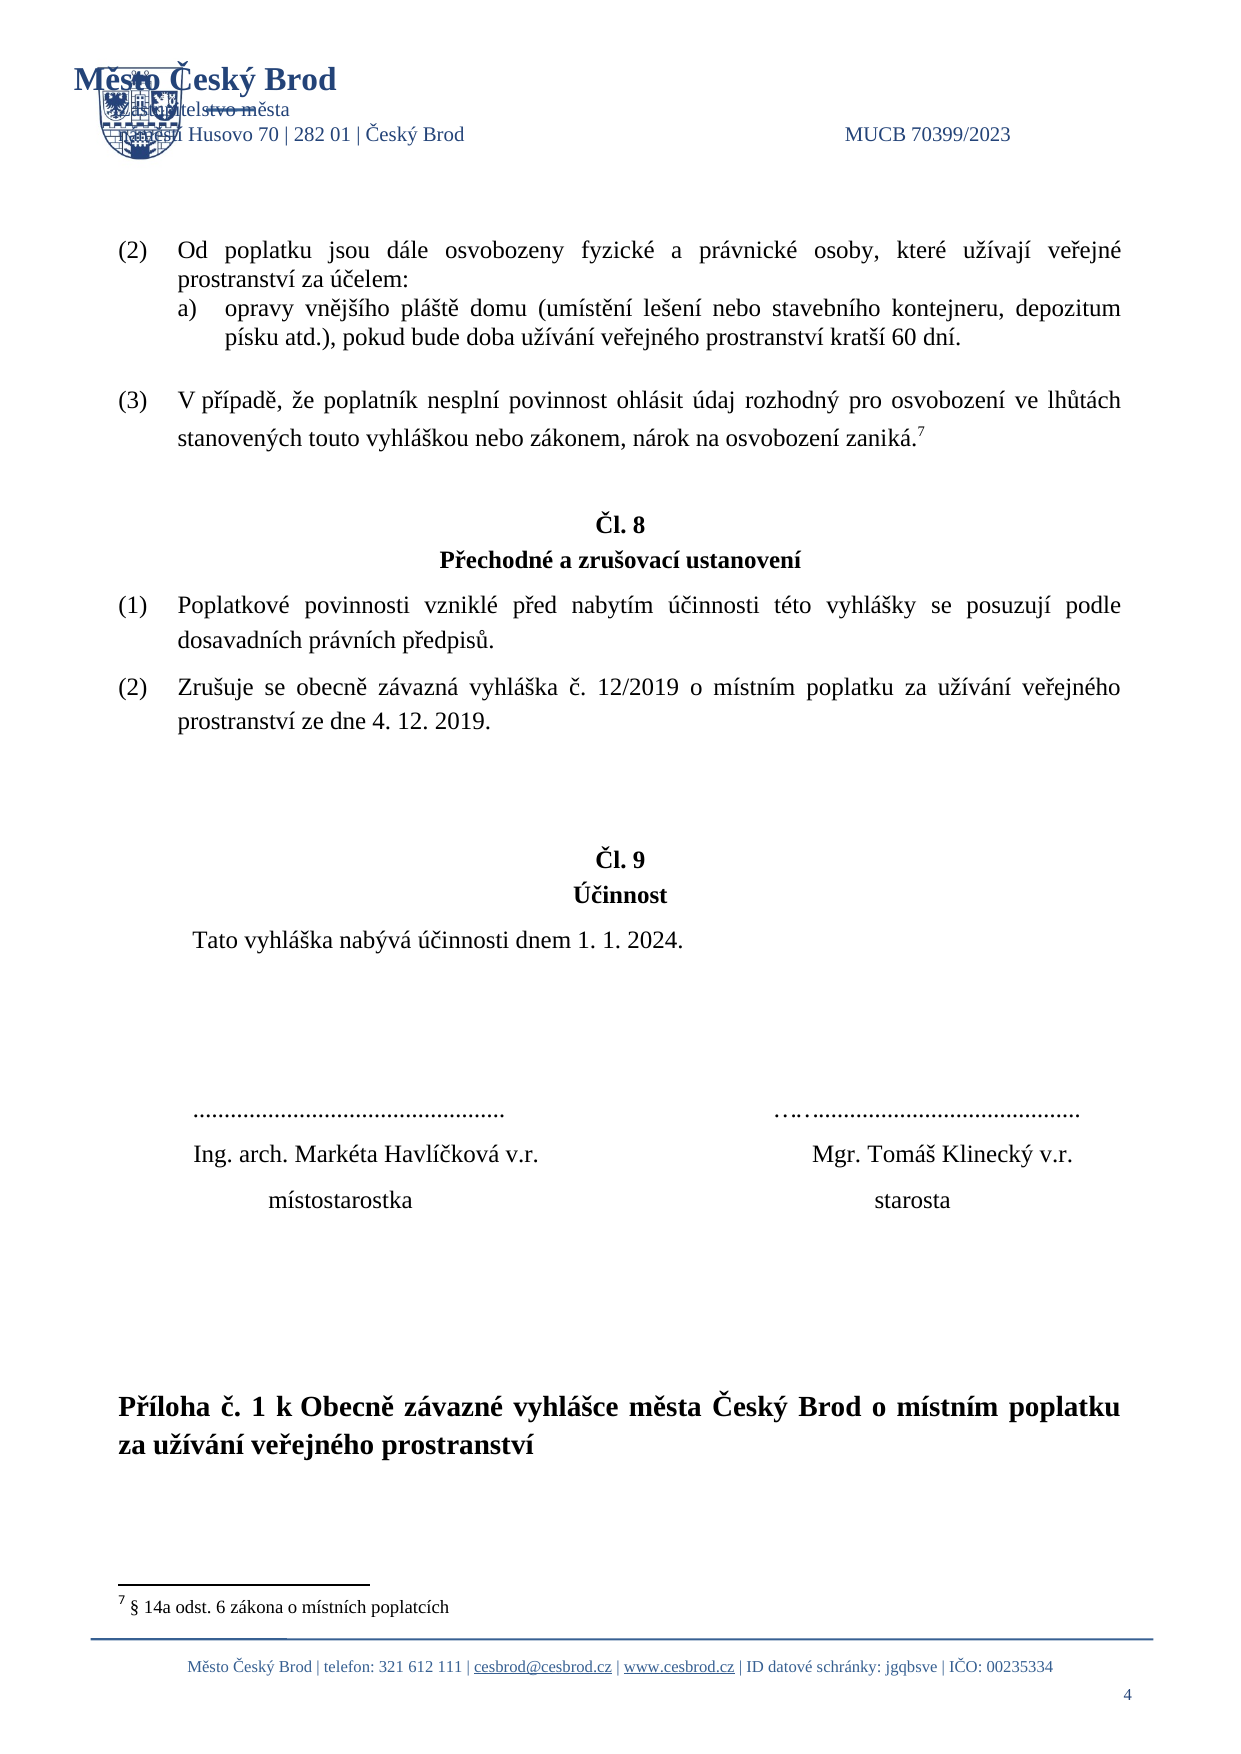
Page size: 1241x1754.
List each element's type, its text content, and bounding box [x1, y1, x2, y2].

list opravy vnějšího pláště domu (umístění lešení nebo stavebního kontejneru, depozitum písku atd.), pokud bude doba užívání veřejného prostranství kratší 60 dní. [177, 293, 1122, 351]
picture [199, 82, 206, 88]
list Od poplatku jsou dále osvobozeny fyzické a právnické osoby, které užívají veřejné prostranství za účelem: [118, 236, 1122, 293]
list Poplatkové povinnosti vzniklé před nabytím účinnosti této vyhlášky se posuzují podle dosavadních právních předpisů. [118, 591, 1122, 654]
text Přechodné a zrušovací ustanovení [118, 545, 1122, 574]
picture [74, 47, 206, 179]
text Účinnost [118, 880, 1122, 908]
text Příloha č. 1 k Obecně závazné vyhlášce města Český Brod o místním poplatku za užívání veřejného prostranství [118, 1389, 1122, 1461]
text Čl. 9 [118, 845, 1122, 873]
text .................................................. …….......................................... [118, 1094, 1122, 1123]
text Čl. 8 [118, 510, 1122, 539]
list V případě, že poplatník nesplní povinnost ohlásit údaj rozhodný pro osvobození ve lhůtách stanovených touto vyhláškou nebo zákonem, nárok na osvobození zaniká. [118, 386, 1122, 452]
list Zrušuje se obecně závazná vyhláška č. 12/2019 o místním poplatku za užívání veřejného prostranství ze dne 4. 12. 2019. [118, 672, 1122, 735]
text Ing. arch. Markéta Havlíčková v.r. Mgr. Tomáš Klinecký v.r. [118, 1139, 1122, 1168]
text místostarostka starosta [118, 1185, 1122, 1214]
text Tato vyhláška nabývá účinnosti dnem 1. 1. 2024. [118, 925, 1122, 954]
